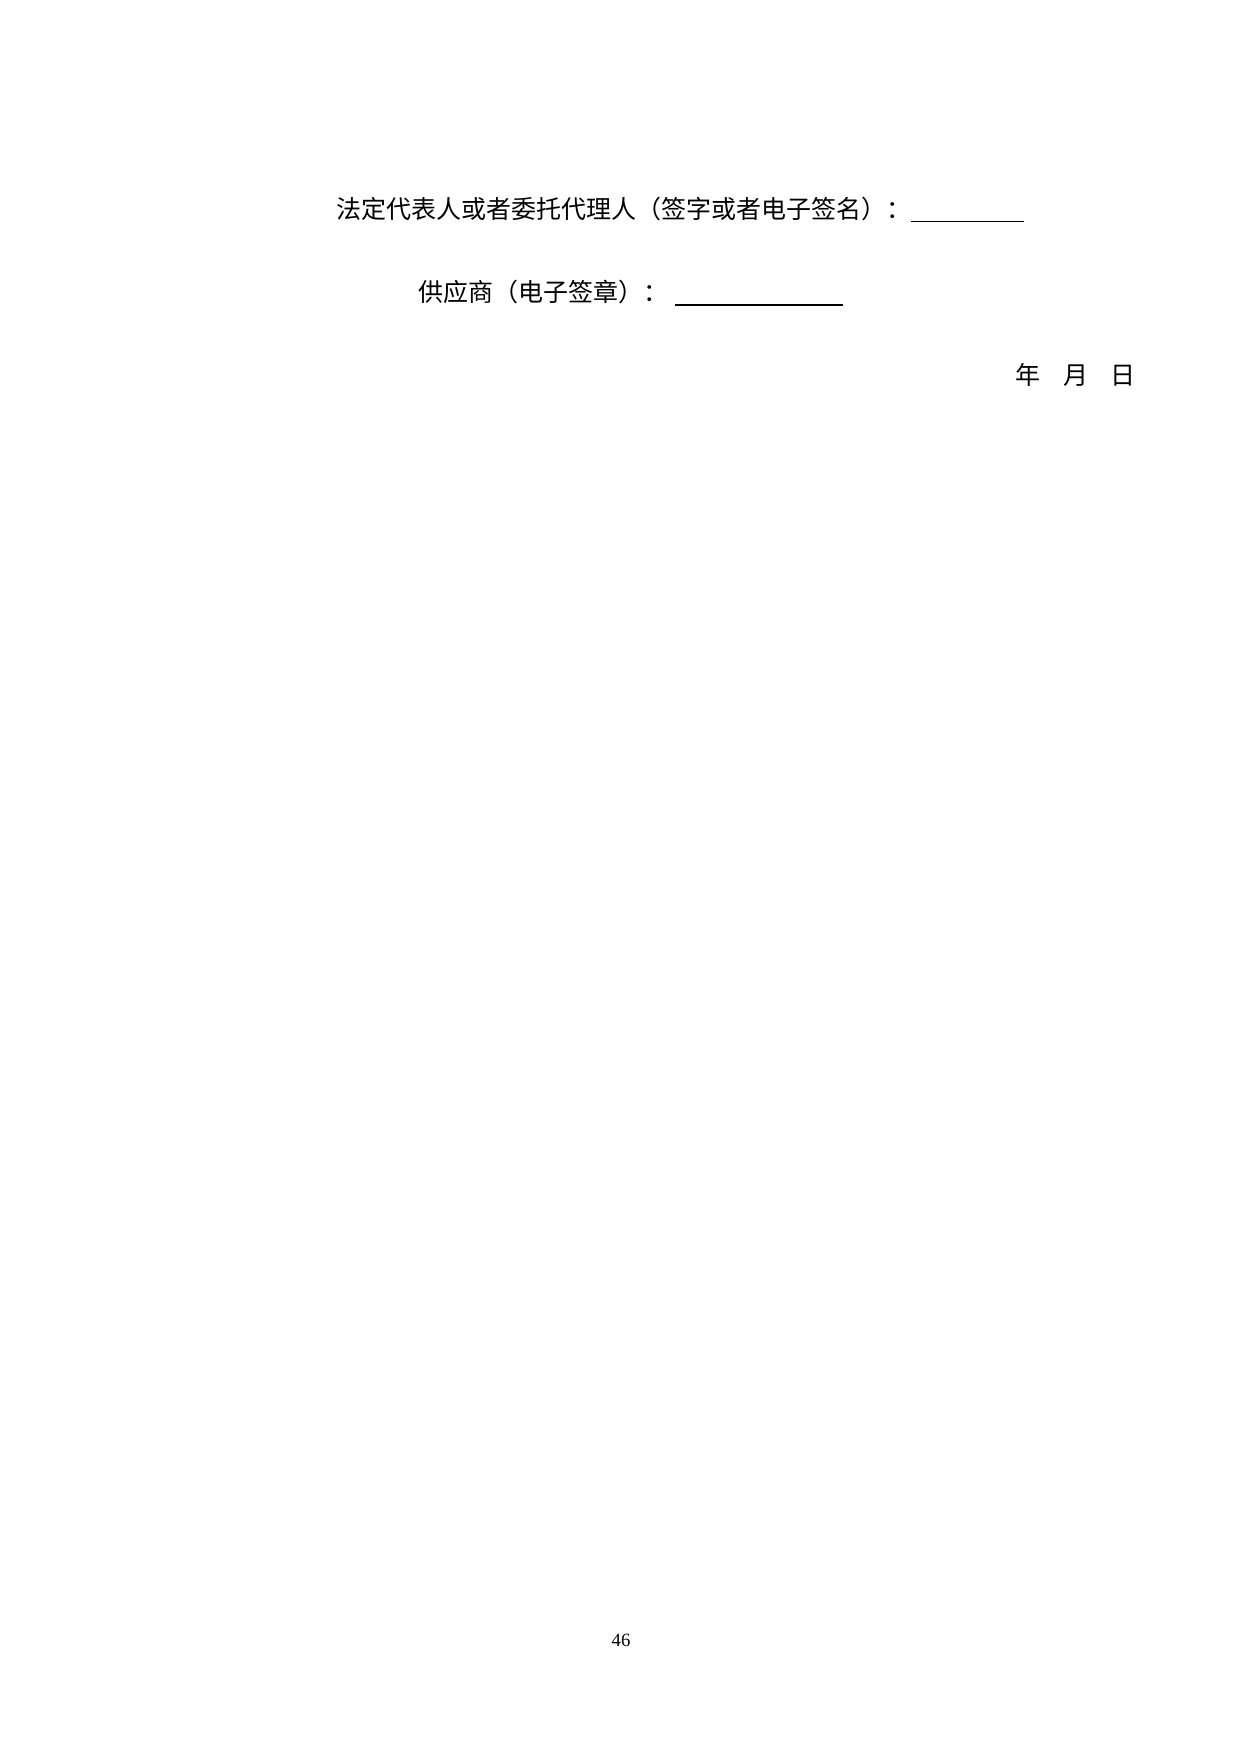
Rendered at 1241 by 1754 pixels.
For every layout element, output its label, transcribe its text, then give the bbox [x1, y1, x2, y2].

text 法定代表人或者委托代理人（签字或者电子签名）： [106, 175, 1085, 240]
text 供应商（电子签章）： [106, 258, 1085, 323]
text 年 月 日 [106, 341, 1135, 406]
